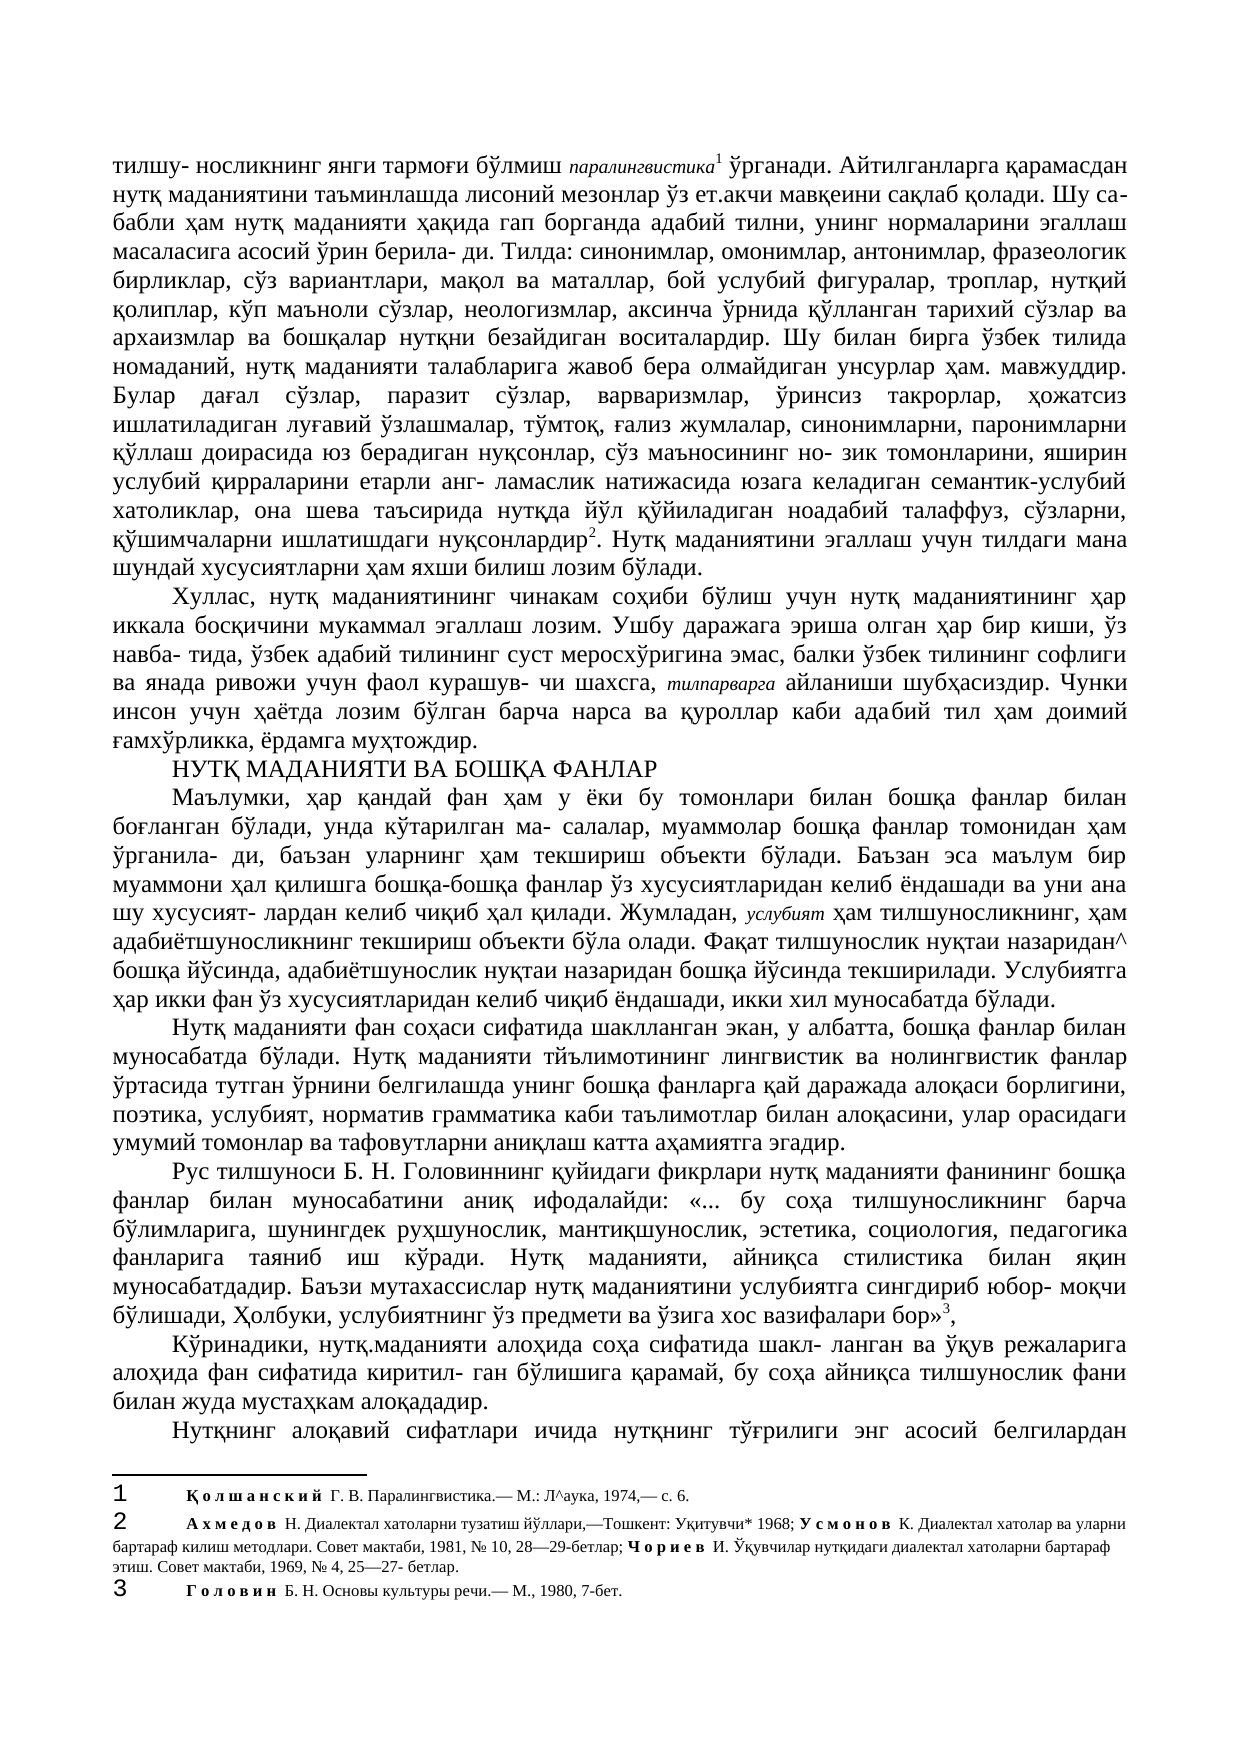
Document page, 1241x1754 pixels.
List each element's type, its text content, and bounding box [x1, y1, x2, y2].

text Кўринадики, нутқ.маданияти алоҳида соҳа сифатида шакл- ланган ва ўқув режаларига алоҳида фан сифатида киритил- ган бўлишига қарамай, бу соҳа айниқса тилшунослик фани билан жуда мустаҳкам алоқададир. [112, 1329, 1128, 1415]
text Хуллас, нутқ маданиятининг чинакам соҳиби бўлиш учун нутқ маданиятининг ҳар иккала босқичини мукаммал эгаллаш лозим. Ушбу даражага эриша олган ҳар бир киши, ўз навба- тида, ўзбек адабий тилининг суст меросхўригина эмас, балки ўзбек тилининг софлиги ва янада ривожи учун фаол курашув- чи шахсга, тилпарварга айланиши шубҳасиздир. Чунки инсон учун ҳаётда лозим бўлган барча нарса ва қуроллар каби адабий тил ҳам доимий ғамхўрликка, ёрдамга муҳтождир. [112, 581, 1128, 754]
text Рус тилшуноси Б. Н. Головиннинг қуйидаги фикрлари нутқ маданияти фанининг бошқа фанлар билан муносабатини аниқ ифодалайди: «... бу соҳа тилшуносликнинг барча бўлимларига, шунингдек руҳшунослик, мантиқшунослик, эстетика, социология, педагогика фанларига таяниб иш кўради. Нутқ маданияти, айниқса стилистика билан яқин муносабатдадир. Баъзи мутахассислар нутқ маданиятини услубиятга сингдириб юбор- моқчи бўлишади, Ҳолбуки, услубиятнинг ўз предмети ва ўзига хос вазифалари бор», [112, 1156, 1128, 1329]
text НУТҚ МАДАНИЯТИ ВА БОШҚА ФАНЛАР [112, 754, 1128, 782]
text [112, 1415, 1128, 1444]
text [112, 150, 1128, 581]
text Маълумки, ҳар қандай фан ҳам у ёки бу томонлари билан бошқа фанлар билан боғланган бўлади, унда кўтарилган ма- салалар, муаммолар бошқа фанлар томонидан ҳам ўрганила- ди, баъзан уларнинг ҳам текшириш объекти бўлади. Баъзан эса маълум бир муаммони ҳал қилишга бошқа-бошқа фанлар ўз хусусиятларидан келиб ёндашади ва уни ана шу хусусият- лардан келиб чиқиб ҳал қилади. Жумладан, услубият ҳам тилшуносликнинг, ҳам адабиётшуносликнинг текшириш объекти бўла олади. Фақат тилшунослик нуқтаи назаридан^ бошқа йўсинда, адабиётшунослик нуқтаи назаридан бошқа йўсинда текширилади. Услубиятга ҳар икки фан ўз хусусиятларидан келиб чиқиб ёндашади, икки хил муносабатда бўлади. [112, 782, 1128, 1012]
text Нутқ маданияти фан соҳаси сифатида шаклланган экан, у албатта, бошқа фанлар билан муносабатда бўлади. Нутқ маданияти тйълимотининг лингвистик ва нолингвистик фанлар ўртасида тутган ўрнини белгилашда унинг бошқа фанларга қай даражада алоқаси борлигини, поэтика, услубият, норматив грамматика каби таълимотлар билан алоқасини, улар орасидаги умумий томонлар ва тафовутларни аниқлаш катта аҳамиятга эгадир. [112, 1012, 1128, 1156]
